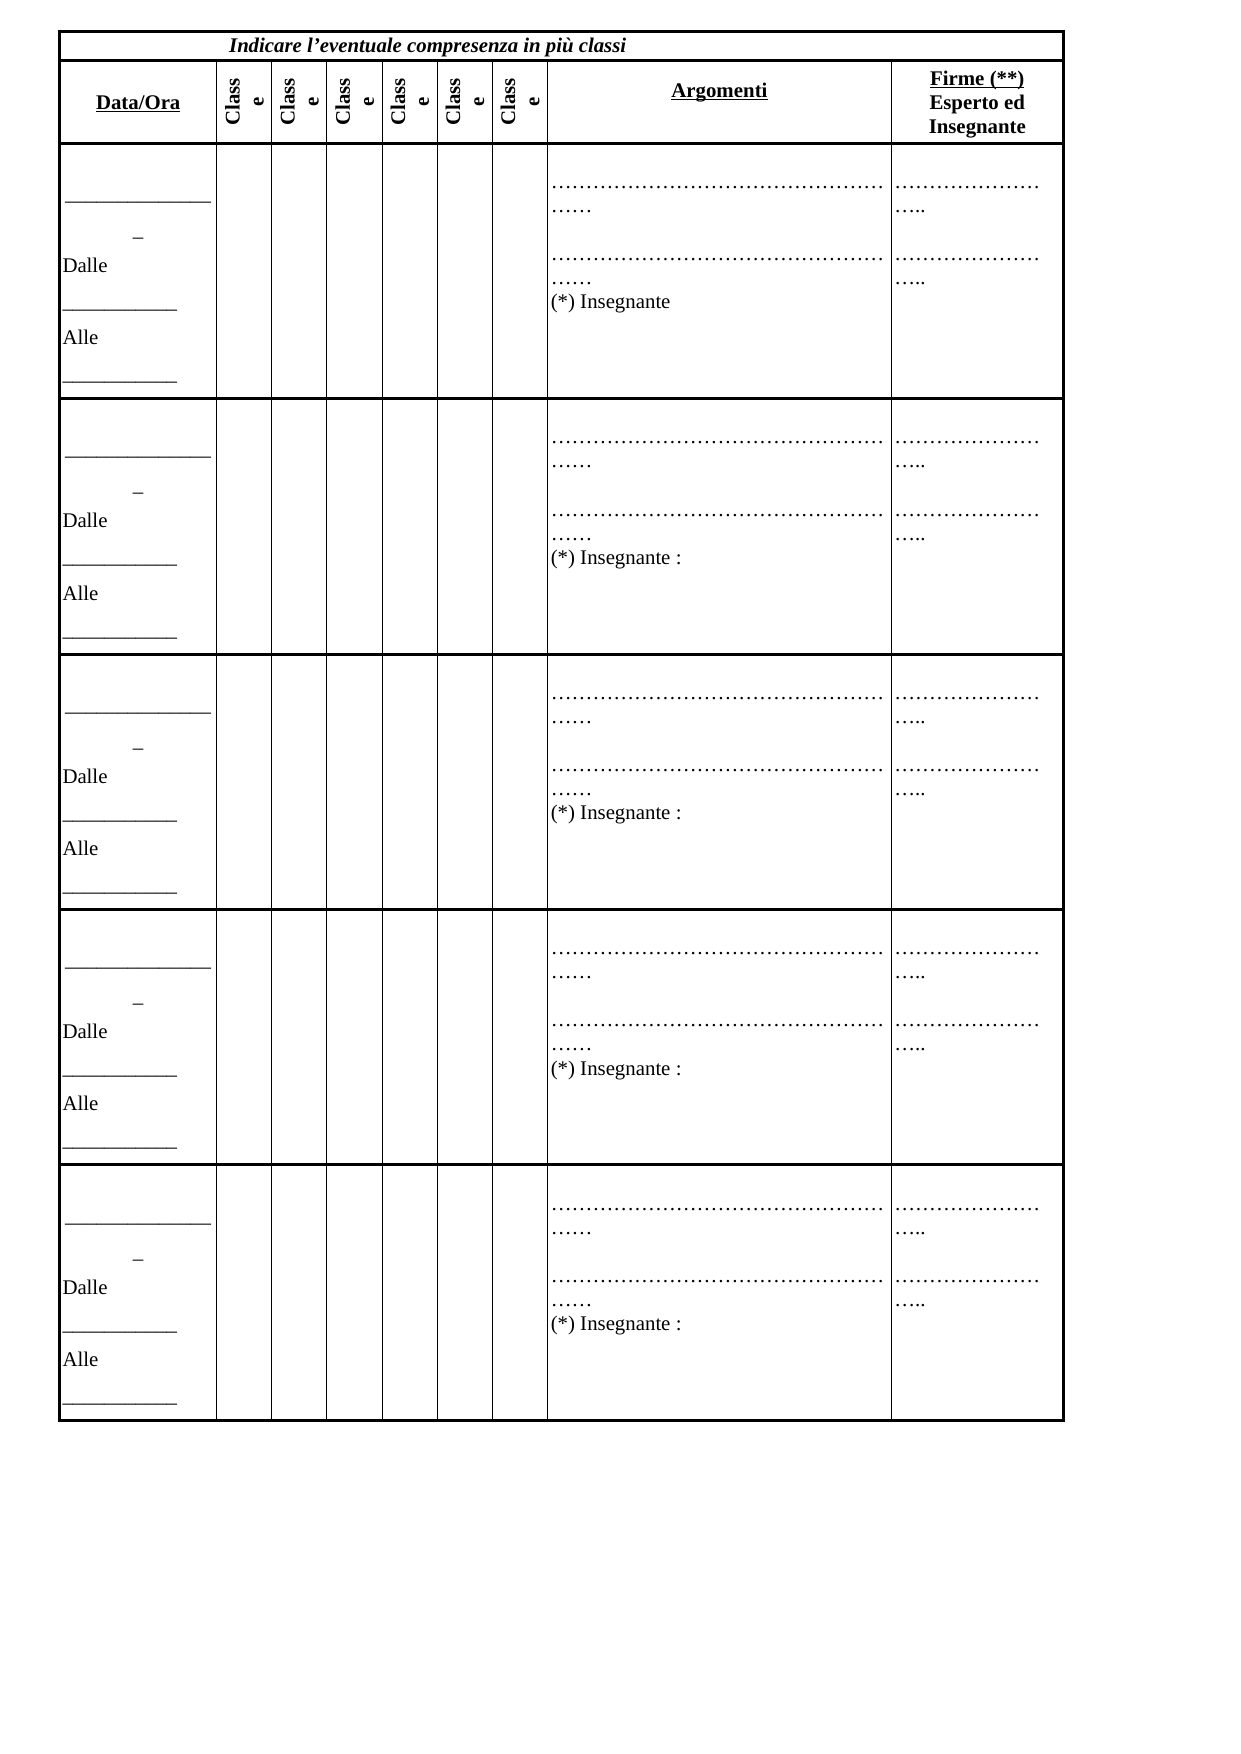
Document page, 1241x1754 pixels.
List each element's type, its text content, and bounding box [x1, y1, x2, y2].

table_cell Classe [493, 62, 547, 142]
table_cell [493, 400, 547, 652]
table_cell [272, 1166, 326, 1419]
table_cell [327, 400, 382, 652]
table_cell Data/Ora [61, 62, 216, 142]
table_cell [217, 911, 271, 1163]
table_cell [493, 145, 547, 397]
table_cell [438, 911, 492, 1163]
table_cell [217, 145, 271, 397]
table_cell [272, 400, 326, 652]
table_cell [892, 1166, 1062, 1419]
table_cell [493, 1166, 547, 1419]
table_cell [493, 911, 547, 1163]
table_cell [272, 145, 326, 397]
table_cell [327, 145, 382, 397]
table_cell [438, 145, 492, 397]
table_cell [383, 145, 437, 397]
table_cell [327, 656, 382, 908]
table_cell Classe [383, 62, 437, 142]
table_cell _______________ Dalle ___________ Alle ___________ [61, 911, 216, 1163]
table_cell ……………………………………………… ……………………………………………… (*) Insegnante : [548, 656, 891, 908]
table_cell [217, 400, 271, 652]
table_cell [327, 911, 382, 1163]
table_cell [61, 1166, 216, 1419]
table_cell …………………….. …………………….. [892, 400, 1062, 652]
table_cell Classe [217, 62, 271, 142]
table_cell …………………….. …………………….. [892, 656, 1062, 908]
table_cell …………………….. …………………….. [892, 145, 1062, 397]
table_cell ……………………………………………… ……………………………………………… (*) Insegnante : [548, 400, 891, 652]
table_header Indicare l’eventuale compresenza in più classi [61, 33, 1062, 59]
table_cell [217, 1166, 271, 1419]
table_cell ……………………………………………… ……………………………………………… (*) Insegnante : [548, 911, 891, 1163]
table_cell [438, 400, 492, 652]
table_cell …………………….. …………………….. [892, 911, 1062, 1163]
table_cell _______________ Dalle ___________ Alle ___________ [61, 400, 216, 652]
table_cell [272, 911, 326, 1163]
table_cell Firme (**) Esperto ed Insegnante [892, 62, 1062, 142]
table_cell [327, 1166, 382, 1419]
table_cell [383, 656, 437, 908]
table_cell Argomenti [548, 62, 891, 142]
table_cell _______________ Dalle ___________ Alle ___________ [61, 656, 216, 908]
table_cell [438, 656, 492, 908]
table_cell _______________ Dalle ___________ Alle ___________ [61, 145, 216, 397]
table_cell Classe [438, 62, 492, 142]
table_cell Classe [272, 62, 326, 142]
table_cell [438, 1166, 492, 1419]
table_cell [493, 656, 547, 908]
table_cell [383, 911, 437, 1163]
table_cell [548, 1166, 891, 1419]
table_cell [383, 400, 437, 652]
table_cell Classe [327, 62, 382, 142]
table_cell ……………………………………………… ……………………………………………… (*) Insegnante [548, 145, 891, 397]
table_cell [217, 656, 271, 908]
table_cell [272, 656, 326, 908]
table_cell [383, 1166, 437, 1419]
